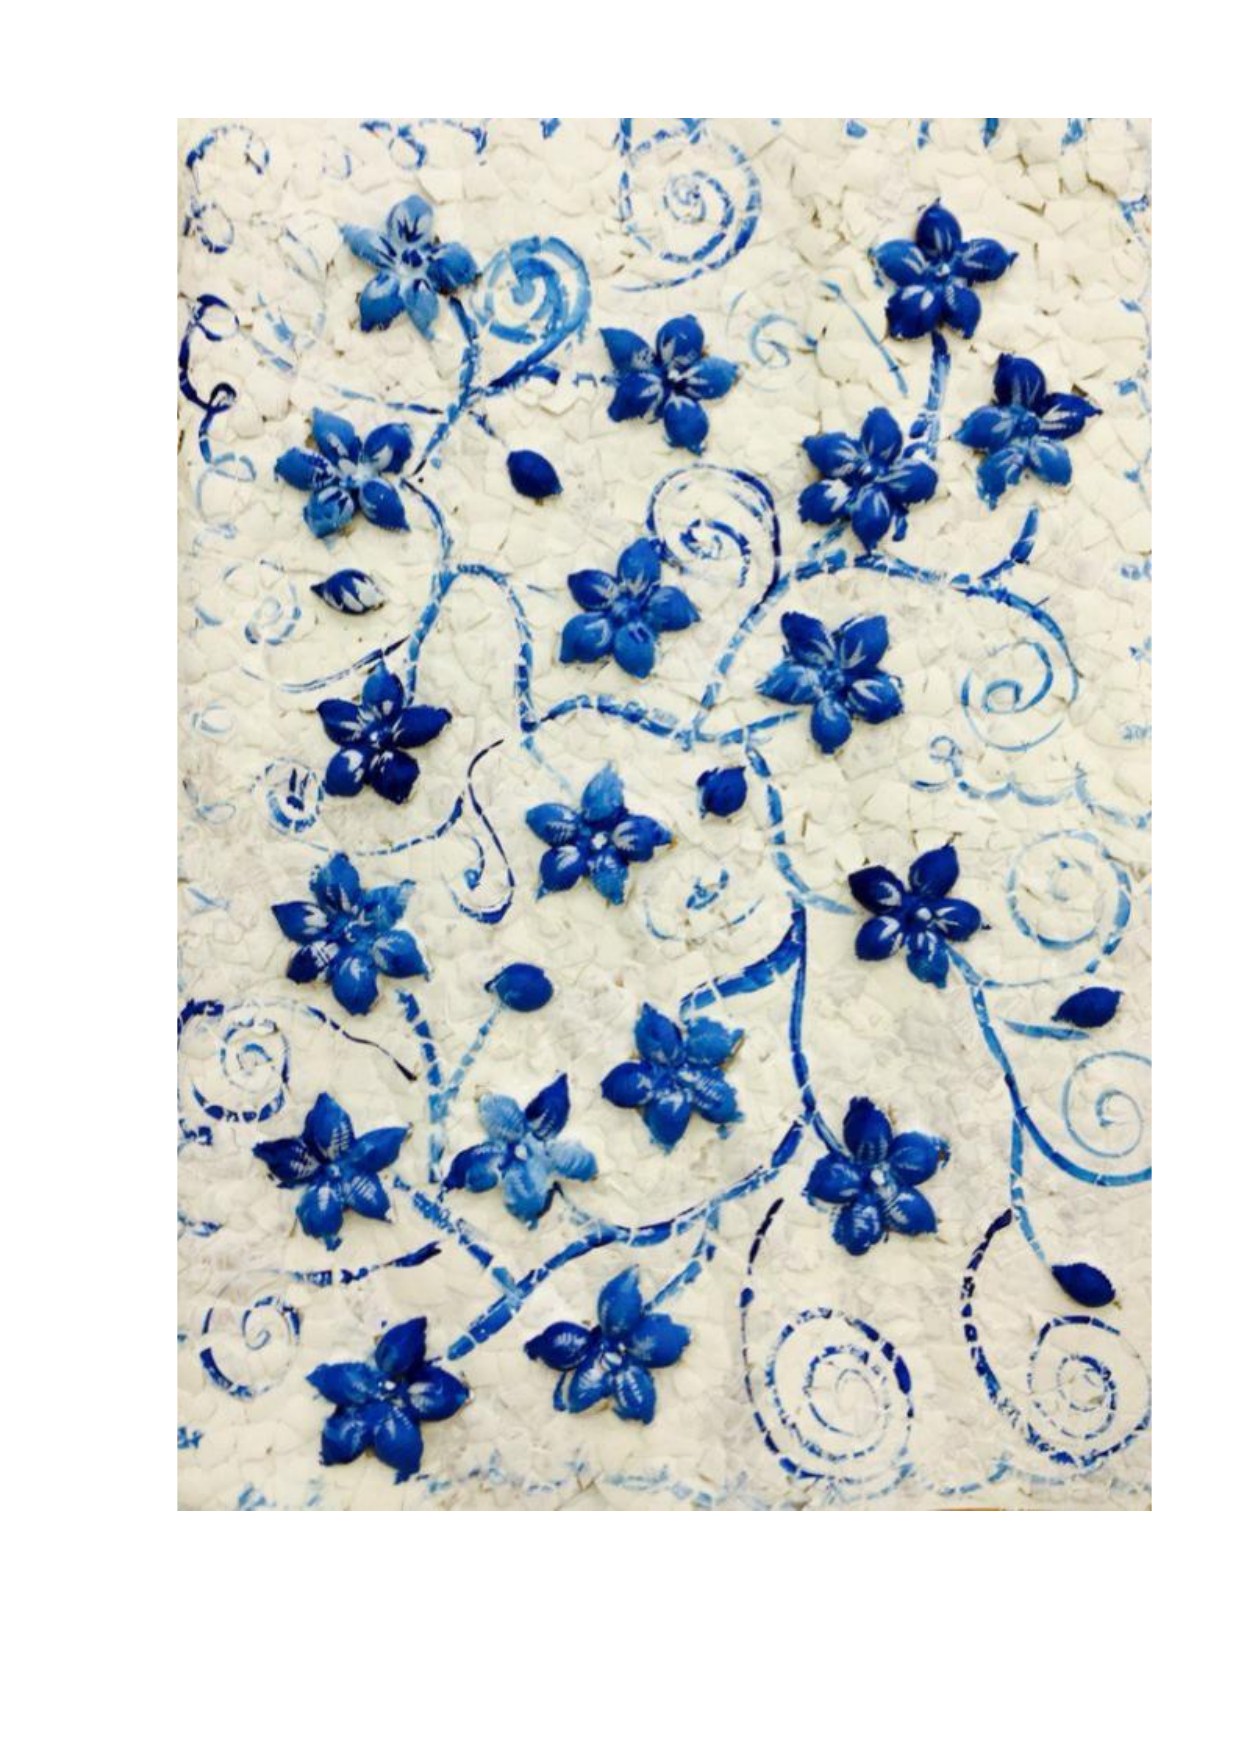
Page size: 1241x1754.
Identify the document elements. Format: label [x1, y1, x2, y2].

picture [177, 118, 1152, 1511]
